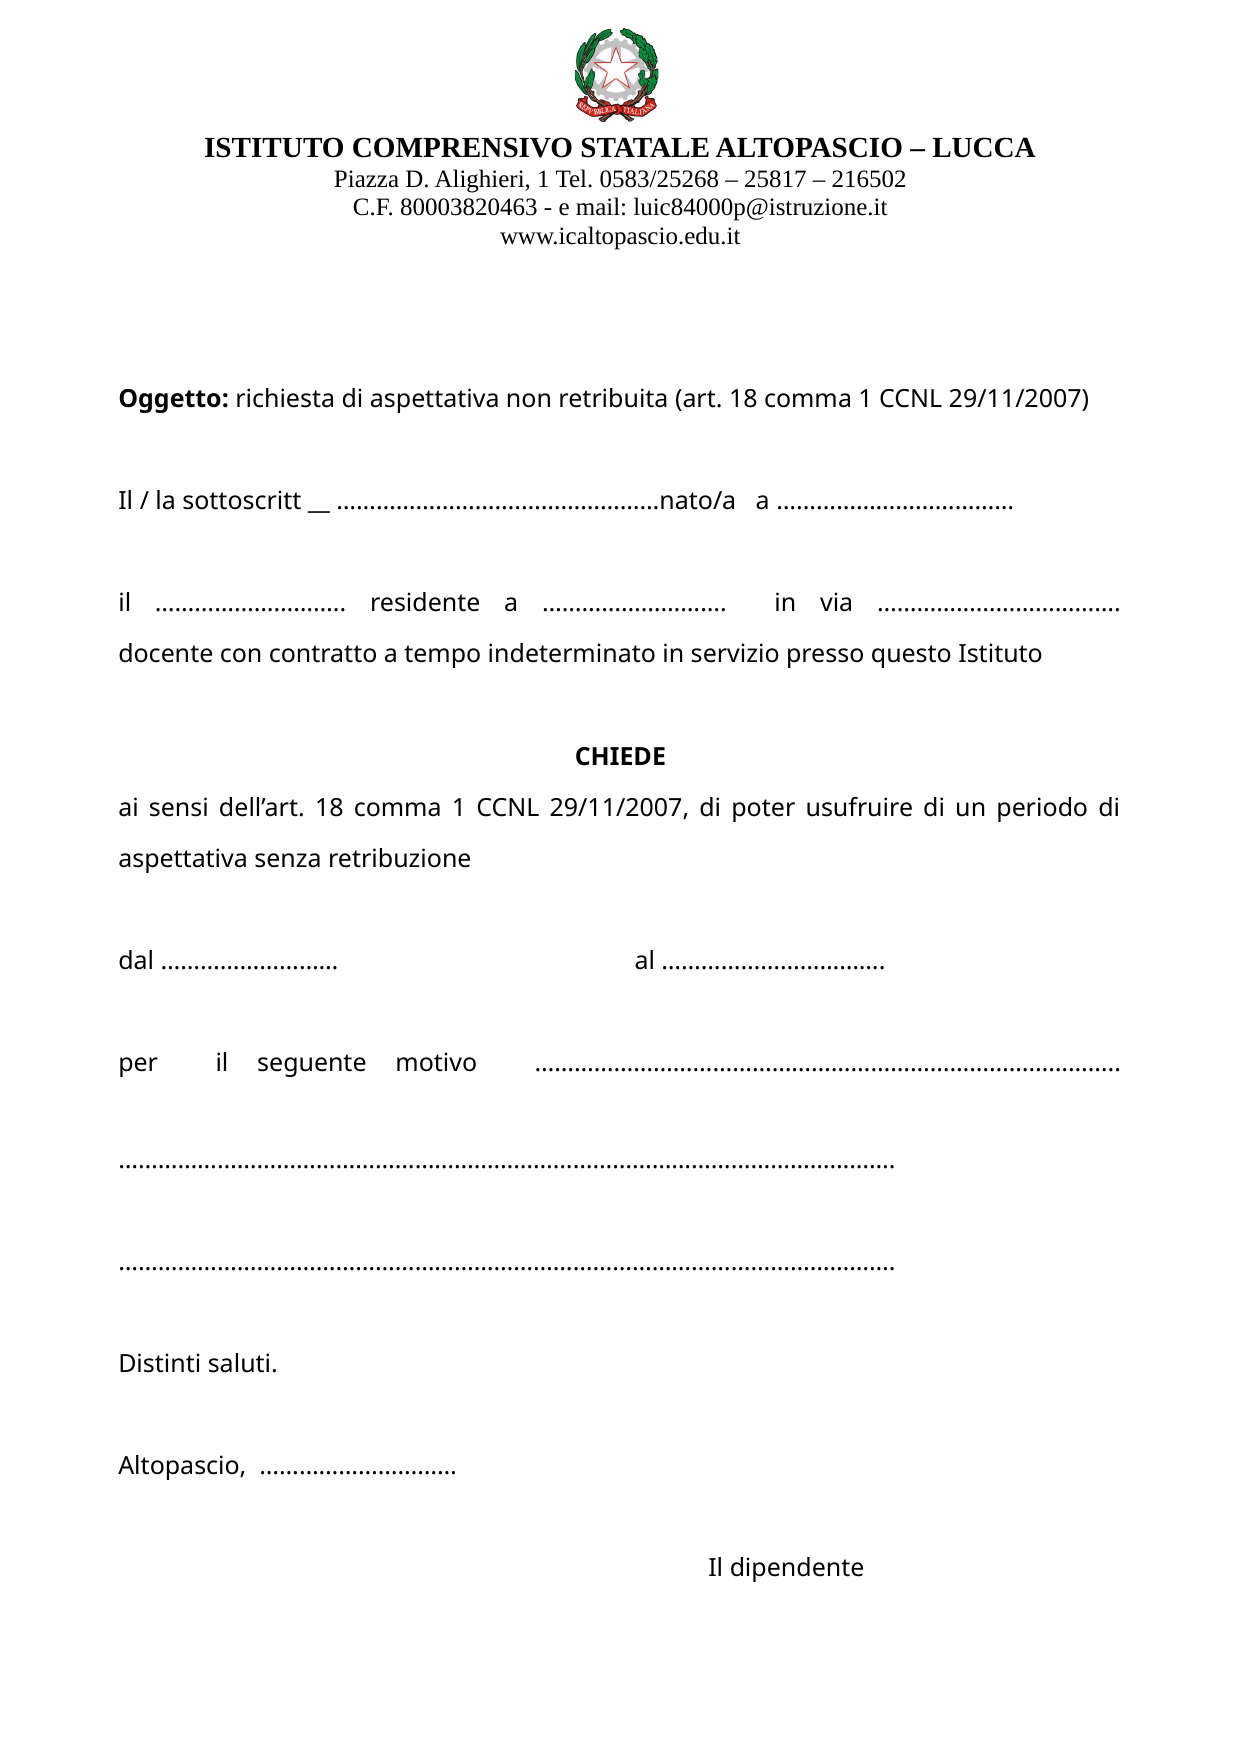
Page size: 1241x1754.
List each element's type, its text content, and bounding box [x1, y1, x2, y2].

text Distinti saluti. [118, 1346, 1122, 1380]
text Il dipendente [118, 1550, 1122, 1584]
text CHIEDE [118, 738, 1122, 772]
text per il seguente motivo …………………………………………………………………………….. [118, 1044, 1122, 1107]
picture [574, 28, 659, 122]
text dal ……………………… al ……………………………. [118, 942, 1122, 976]
text Il / la sottoscritt __ ……………………….…………………nato/a a …......……………………… [118, 483, 1122, 517]
text Altopascio, ………………………… [118, 1448, 1122, 1482]
text Oggetto: richiesta di aspettativa non retribuita (art. 18 comma 1 CCNL 29/11/2007) [118, 381, 1122, 415]
text ………………………………………………………………………………………………………. [118, 1243, 1122, 1278]
text ai sensi dell’art. 18 comma 1 CCNL 29/11/2007, di poter usufruire di un periodo di aspettativa senza retribuzione [118, 789, 1122, 874]
text il ……………………….. residente a ………………………. in via ………………………………. docente con contratto a tempo indeterminato in servizio presso questo Istituto [118, 585, 1122, 670]
text ………………………………………………………………………………………………………. [118, 1107, 1122, 1175]
